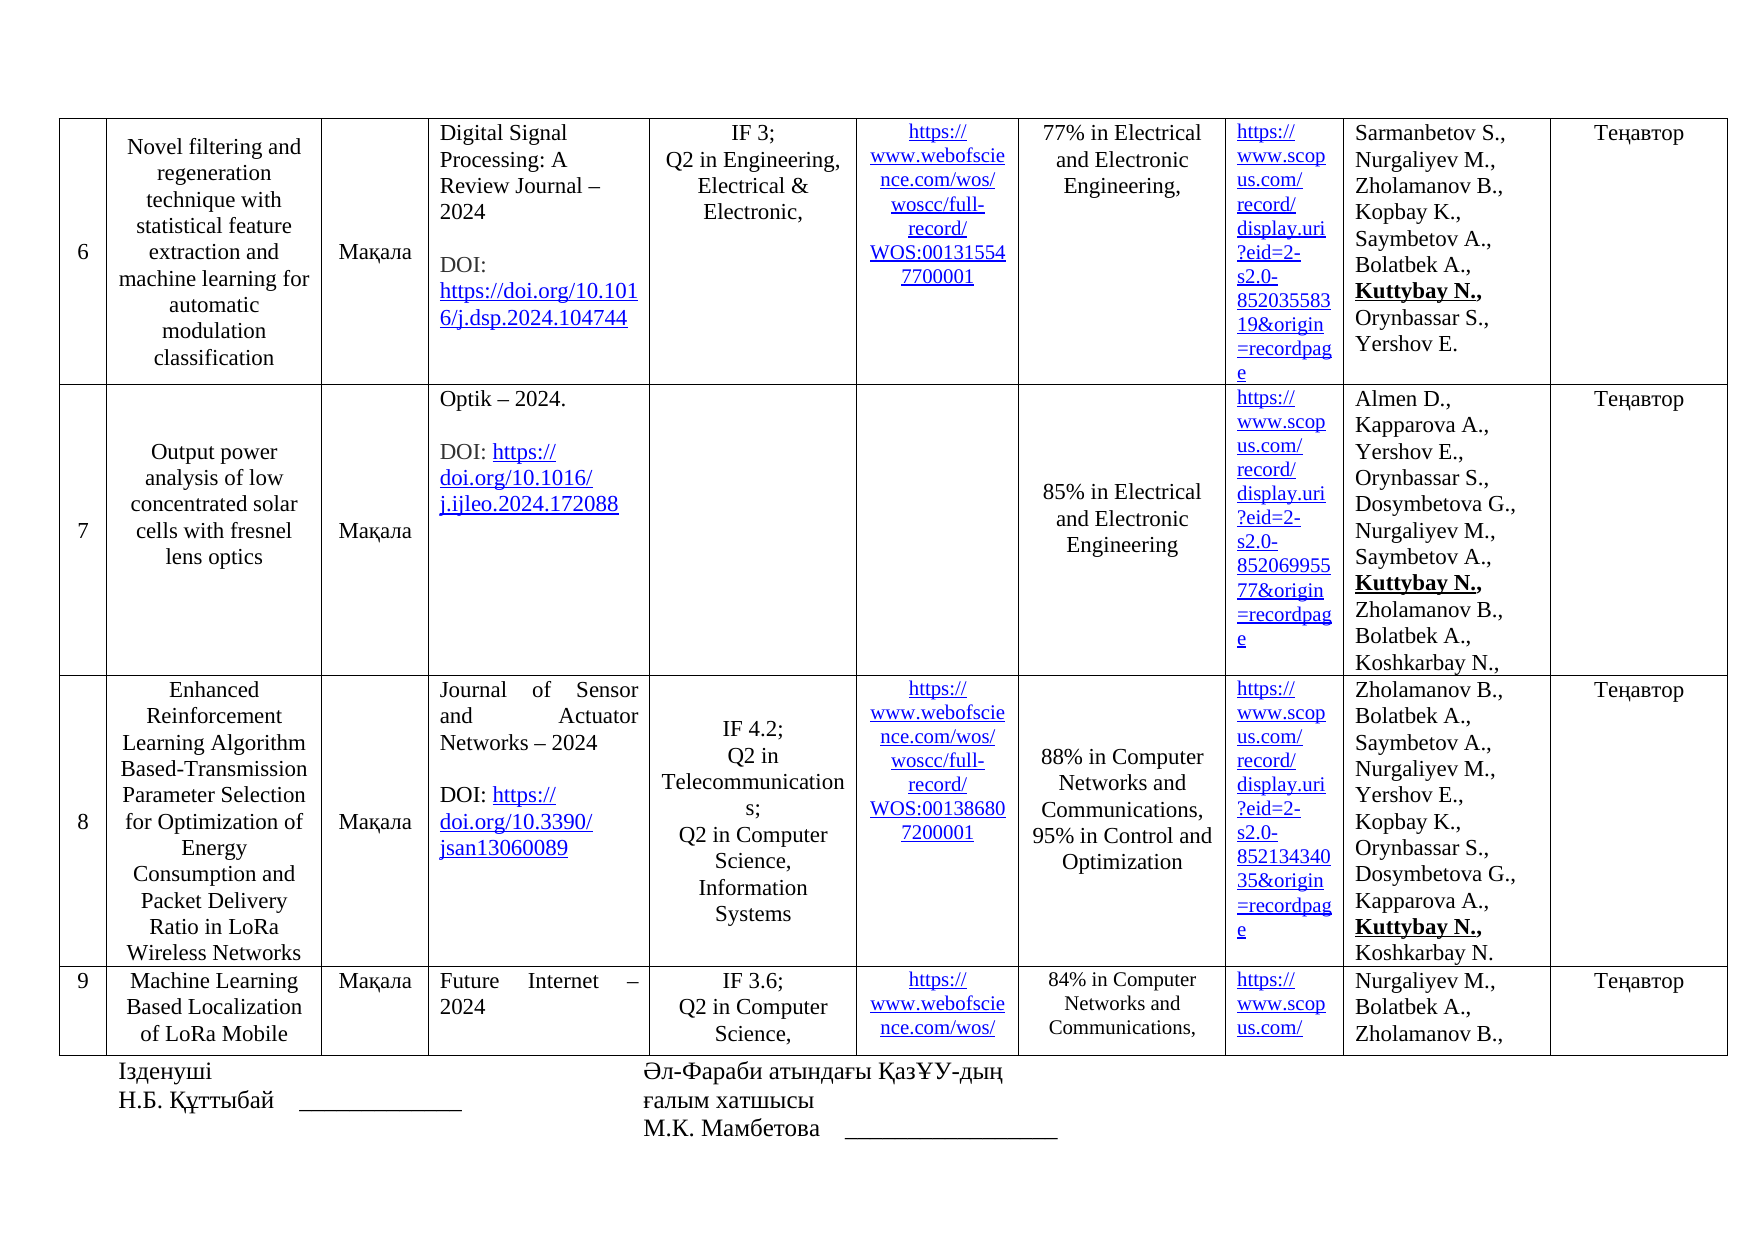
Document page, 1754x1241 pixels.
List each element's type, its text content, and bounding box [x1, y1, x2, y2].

table_cell Zholamanov B., Bolatbek A., Saymbetov A., Nurgaliyev M., Yershov E., Kopbay K., Orynbassar S., Dosymbetova G., Kapparova A., Kuttybay N., Koshkarbay N. [1344, 676, 1550, 966]
table_cell Digital Signal Processing: A Review Journal – 2024 DOI: https://doi.org/10.1016/j.dsp.2024.104744 [429, 119, 649, 384]
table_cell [857, 967, 1018, 1055]
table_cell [429, 967, 649, 1055]
table_cell 9 [60, 967, 106, 1055]
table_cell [107, 967, 321, 1055]
table_cell 77% in Electrical and Electronic Engineering, [1019, 119, 1225, 384]
table_cell IF 4.2; Q2 in Telecommunications; Q2 in Computer Science, Information Systems [650, 676, 856, 966]
table_cell Almen D., Kapparova A., Yershov E., Orynbassar S., Dosymbetova G., Nurgaliyev M., Saymbetov A., Kuttybay N., Zholamanov B., Bolatbek A., Koshkarbay N., [1344, 385, 1550, 675]
table_cell https://www.scopus.com/record/display.uri?eid=2-s2.0-85213434035&origin=recordpage [1226, 676, 1343, 966]
table_cell https://www.webofscience.com/wos/woscc/full-record/WOS:001386807200001 [857, 676, 1018, 966]
table_cell IF 3; Q2 in Engineering, Electrical & Electronic, [650, 119, 856, 384]
table_cell Теңавтор [1551, 676, 1727, 966]
table_cell 85% in Electrical and Electronic Engineering [1019, 385, 1225, 675]
table_cell Мақала [322, 676, 428, 966]
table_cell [1344, 967, 1550, 1055]
table_cell Output power analysis of low concentrated solar cells with fresnel lens optics [107, 385, 321, 675]
table_cell Sarmanbetov S., Nurgaliyev M., Zholamanov B., Kopbay K., Saymbetov A., Bolatbek A., Kuttybay N., Orynbassar S., Yershov E. [1344, 119, 1550, 384]
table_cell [1019, 967, 1225, 1055]
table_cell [1226, 967, 1343, 1055]
table_cell Мақала [322, 967, 428, 1055]
table_cell 8 [60, 676, 106, 966]
table_cell https://www.scopus.com/record/display.uri?eid=2-s2.0-85203558319&origin=recordpage [1226, 119, 1343, 384]
table_cell 7 [60, 385, 106, 675]
table_cell [650, 385, 856, 675]
table_cell https://www.scopus.com/record/display.uri?eid=2-s2.0-85206995577&origin=recordpage [1226, 385, 1343, 675]
table_cell Journal of Sensor and Actuator Networks – 2024 DOI: https://doi.org/10.3390/jsan13060089 [429, 676, 649, 966]
table_cell Мақала [322, 385, 428, 675]
table_cell 88% in Computer Networks and Communications, 95% in Control and Optimization [1019, 676, 1225, 966]
table_cell https://www.webofscience.com/wos/woscc/full-record/WOS:001315547700001 [857, 119, 1018, 384]
table_cell Теңавтор [1551, 119, 1727, 384]
table_cell Теңавтор [1551, 385, 1727, 675]
table_cell Мақала [322, 119, 428, 384]
table_cell Novel filtering and regeneration technique with statistical feature extraction and machine learning for automatic modulation classification [107, 119, 321, 384]
table_cell Optik – 2024. DOI: https://doi.org/10.1016/j.ijleo.2024.172088 [429, 385, 649, 675]
table_cell [857, 385, 1018, 675]
table_cell Теңавтор [1551, 967, 1727, 1055]
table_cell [650, 967, 856, 1055]
table_cell Enhanced Reinforcement Learning Algorithm Based-Transmission Parameter Selection for Optimization of Energy Consumption and Packet Delivery Ratio in LoRa Wireless Networks [107, 676, 321, 966]
table_cell 6 [60, 119, 106, 384]
